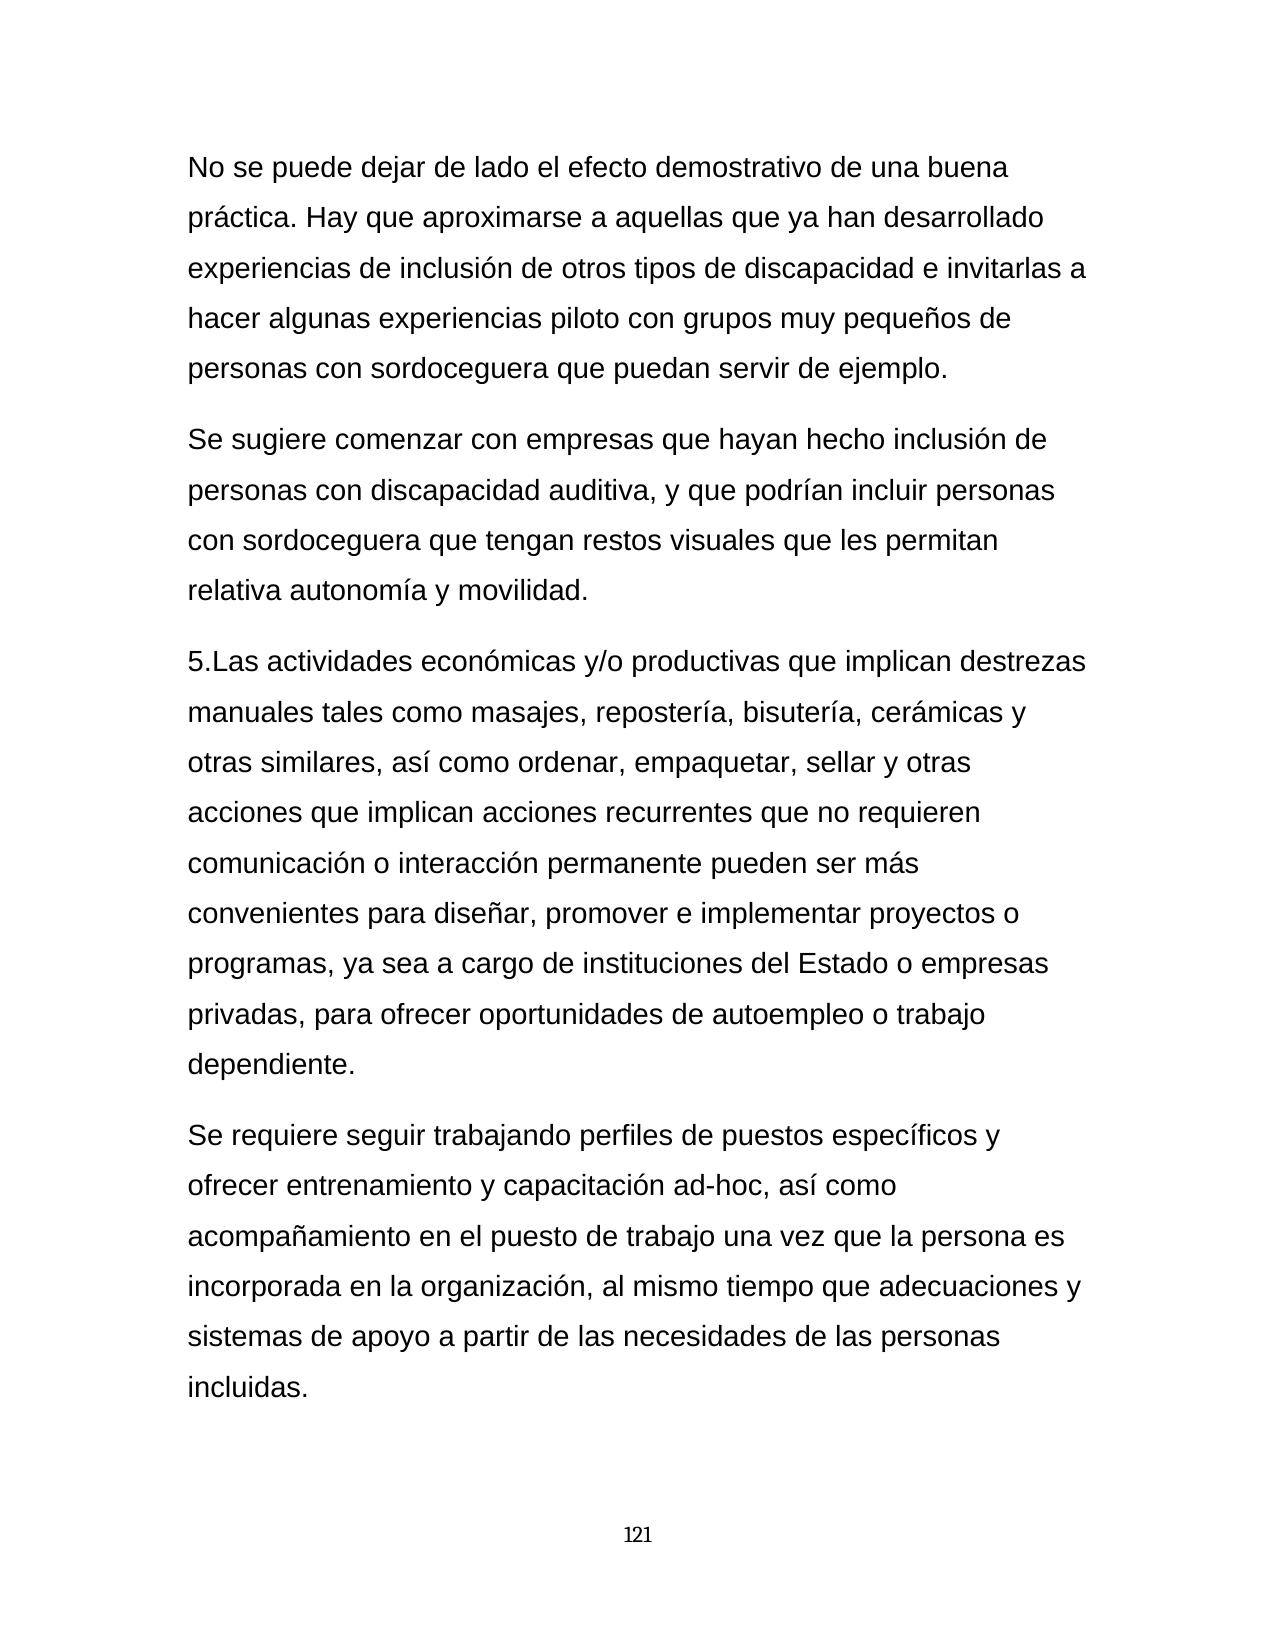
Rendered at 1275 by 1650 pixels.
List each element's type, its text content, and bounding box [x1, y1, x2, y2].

text 5.Las actividades económicas y/o productivas que implican destrezas manuales tales como masajes, repostería, bisutería, cerámicas y otras similares, así como ordenar, empaquetar, sellar y otras acciones que implican acciones recurrentes que no requieren comunicación o interacción permanente pueden ser más convenientes para diseñar, promover e implementar proyectos o programas, ya sea a cargo de instituciones del Estado o empresas privadas, para ofrecer oportunidades de autoempleo o trabajo dependiente. [187, 644, 1087, 1081]
text Se sugiere comenzar con empresas que hayan hecho inclusión de personas con discapacidad auditiva, y que podrían incluir personas con sordoceguera que tengan restos visuales que les permitan relativa autonomía y movilidad. [187, 422, 1087, 607]
text Se requiere seguir trabajando perfiles de puestos específicos y ofrecer entrenamiento y capacitación ad-hoc, así como acompañamiento en el puesto de trabajo una vez que la persona es incorporada en la organización, al mismo tiempo que adecuaciones y sistemas de apoyo a partir de las necesidades de las personas incluidas. [187, 1118, 1087, 1403]
text No se puede dejar de lado el efecto demostrativo de una buena práctica. Hay que aproximarse a aquellas que ya han desarrollado experiencias de inclusión de otros tipos de discapacidad e invitarlas a hacer algunas experiencias piloto con grupos muy pequeños de personas con sordoceguera que puedan servir de ejemplo. [187, 150, 1087, 385]
